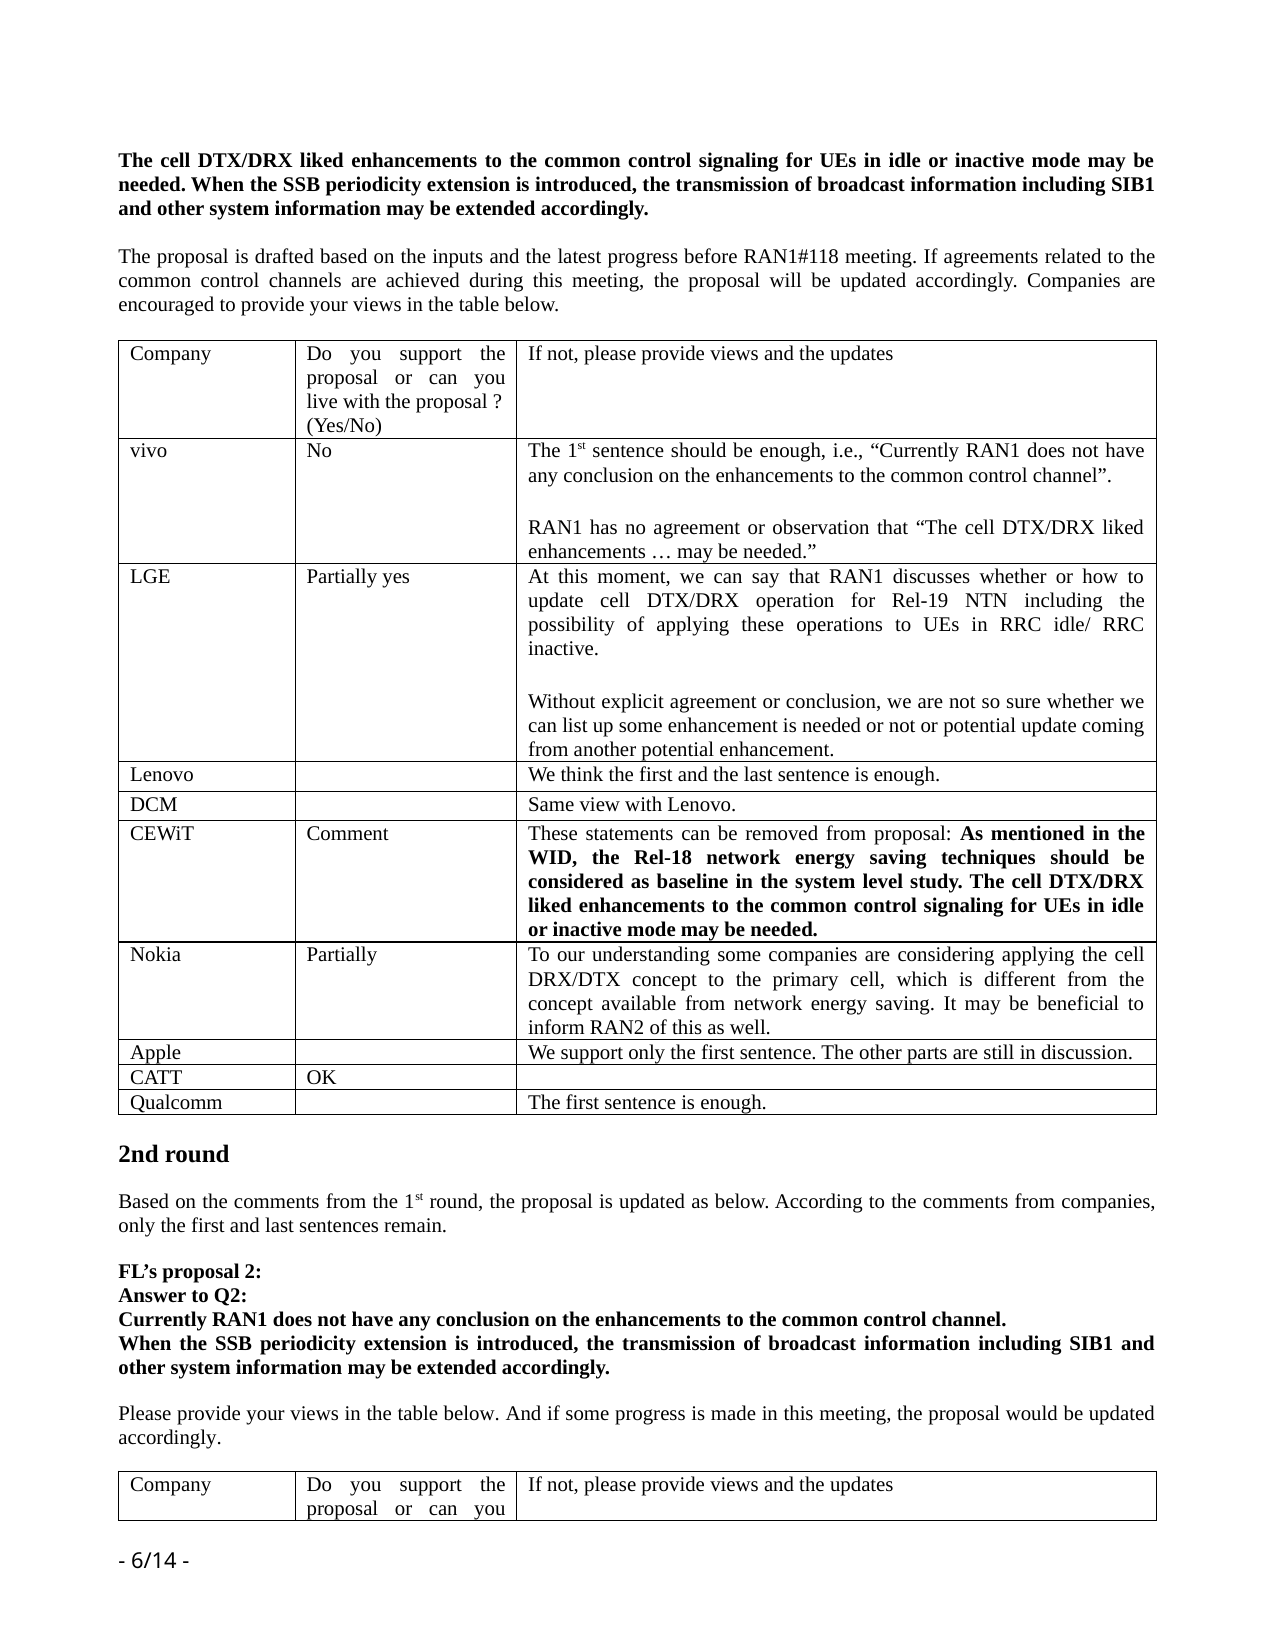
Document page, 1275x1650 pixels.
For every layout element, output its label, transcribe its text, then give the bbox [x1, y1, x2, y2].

table_cell LGE [119, 564, 295, 761]
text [118, 148, 1157, 220]
table_cell [296, 792, 516, 820]
table_cell Apple [119, 1040, 295, 1064]
table_cell Nokia [119, 943, 295, 1039]
table_cell We support only the first sentence. The other parts are still in discussion. [517, 1040, 1156, 1064]
text Currently RAN1 does not have any conclusion on the enhancements to the common control channel. [118, 1307, 1157, 1331]
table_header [517, 1472, 1156, 1520]
table_cell CATT [119, 1065, 295, 1089]
table_cell We think the first and the last sentence is enough. [517, 762, 1156, 791]
table_cell Qualcomm [119, 1090, 295, 1114]
table_cell Partially [296, 943, 516, 1039]
table_cell The 1st sentence should be enough, i.e., “Currently RAN1 does not have any conclusion on the enhancements to the common control channel”. RAN1 has no agreement or observation that “The cell DTX/DRX liked enhancements … may be needed.” [517, 439, 1156, 563]
text Based on the comments from the 1st round, the proposal is updated as below. According to the comments from companies, only the first and last sentences remain. [118, 1189, 1157, 1237]
table_cell These statements can be removed from proposal: As mentioned in the WID, the Rel-18 network energy saving techniques should be considered as baseline in the system level study. The cell DTX/DRX liked enhancements to the common control signaling for UEs in idle or inactive mode may be needed. [517, 821, 1156, 941]
table_cell [296, 762, 516, 791]
table_cell No [296, 439, 516, 563]
table_cell Lenovo [119, 762, 295, 791]
table_header Do you support the proposal or can you live with the proposal ? (Yes/No) [296, 341, 516, 437]
table_cell At this moment, we can say that RAN1 discusses whether or how to update cell DTX/DRX operation for Rel-19 NTN including the possibility of applying these operations to UEs in RRC idle/ RRC inactive. Without explicit agreement or conclusion, we are not so sure whether we can list up some enhancement is needed or not or potential update coming from another potential enhancement. [517, 564, 1156, 761]
table_header Company [119, 1472, 295, 1520]
table_cell [517, 1065, 1156, 1089]
table_cell vivo [119, 439, 295, 563]
table_cell CEWiT [119, 821, 295, 941]
table_cell OK [296, 1065, 516, 1089]
text Answer to Q2: [118, 1283, 1157, 1307]
text When the SSB periodicity extension is introduced, the transmission of broadcast information including SIB1 and other system information may be extended accordingly. [118, 1331, 1157, 1379]
table_cell Comment [296, 821, 516, 941]
text FL’s proposal 2: [118, 1259, 1157, 1283]
table_cell Same view with Lenovo. [517, 792, 1156, 820]
table_header Company [119, 341, 295, 437]
text The proposal is drafted based on the inputs and the latest progress before RAN1#118 meeting. If agreements related to the common control channels are achieved during this meeting, the proposal will be updated accordingly. Companies are encouraged to provide your views in the table below. [118, 244, 1157, 316]
table_cell DCM [119, 792, 295, 820]
text 2nd round [118, 1139, 1157, 1168]
table_header If not, please provide views and the updates [517, 341, 1156, 437]
table_cell [296, 1090, 516, 1114]
table_cell The first sentence is enough. [517, 1090, 1156, 1114]
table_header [296, 1472, 516, 1520]
text Please provide your views in the table below. And if some progress is made in this meeting, the proposal would be updated accordingly. [118, 1401, 1157, 1449]
table_cell [296, 1040, 516, 1064]
table_cell Partially yes [296, 564, 516, 761]
table_cell To our understanding some companies are considering applying the cell DRX/DTX concept to the primary cell, which is different from the concept available from network energy saving. It may be beneficial to inform RAN2 of this as well. [517, 943, 1156, 1039]
